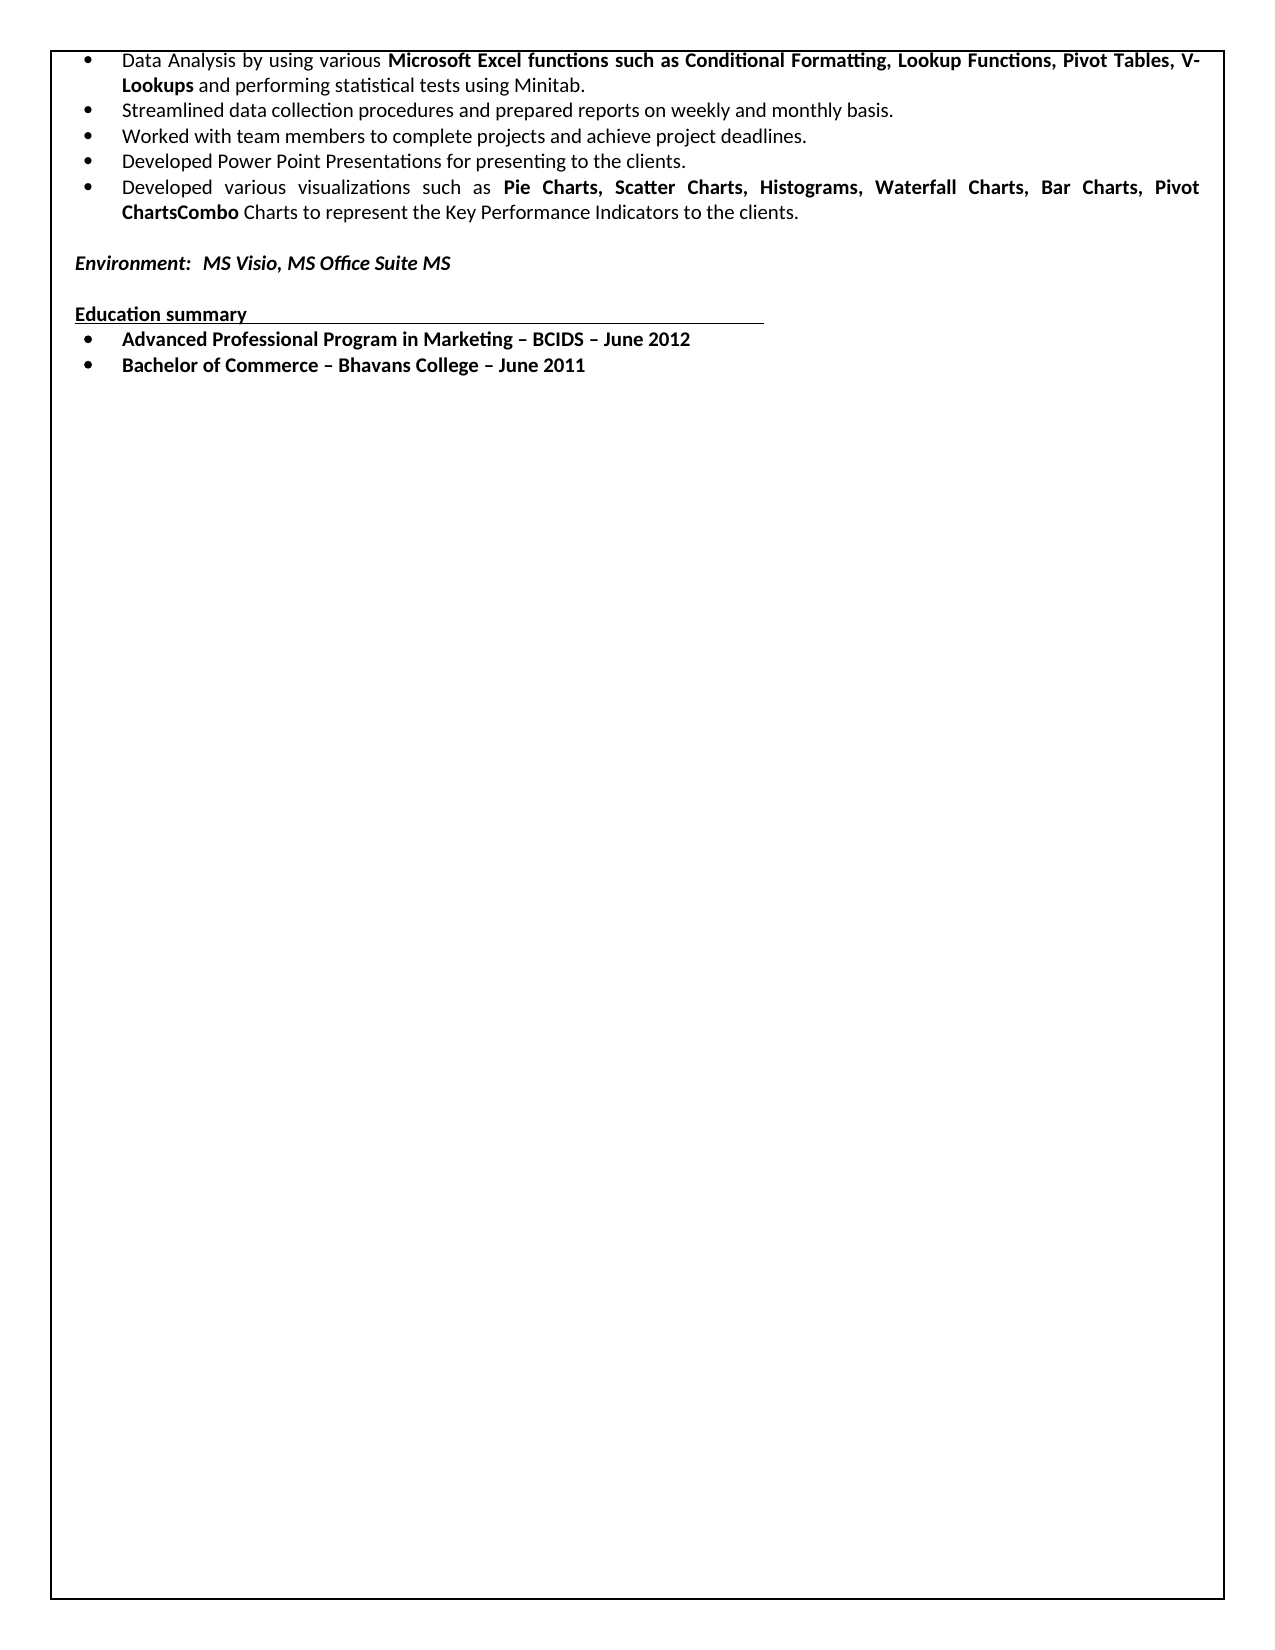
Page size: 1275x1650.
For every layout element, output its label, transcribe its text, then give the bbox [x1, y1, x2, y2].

list Worked with team members to complete projects and achieve project deadlines. [84, 123, 1200, 148]
list Developed various visualizations such as Pie Charts, Scatter Charts, Histograms, Waterfall Charts, Bar Charts, Pivot ChartsCombo Charts to represent the Key Performance Indicators to the clients. [84, 174, 1200, 225]
text Education summary [75, 276, 1200, 326]
list Bachelor of Commerce – Bhavans College – June 2011 [84, 352, 1200, 377]
list Advanced Professional Program in Marketing – BCIDS – June 2012 [84, 326, 1200, 352]
text Environment: MS Visio, MS Office Suite MS [75, 250, 1200, 276]
list Streamlined data collection procedures and prepared reports on weekly and monthly basis. [84, 98, 1200, 123]
list Data Analysis by using various Microsoft Excel functions such as Conditional Formatting, Lookup Functions, Pivot Tables, V-Lookups and performing statistical tests using Minitab. [84, 52, 1200, 98]
list Developed Power Point Presentations for presenting to the clients. [84, 148, 1200, 174]
